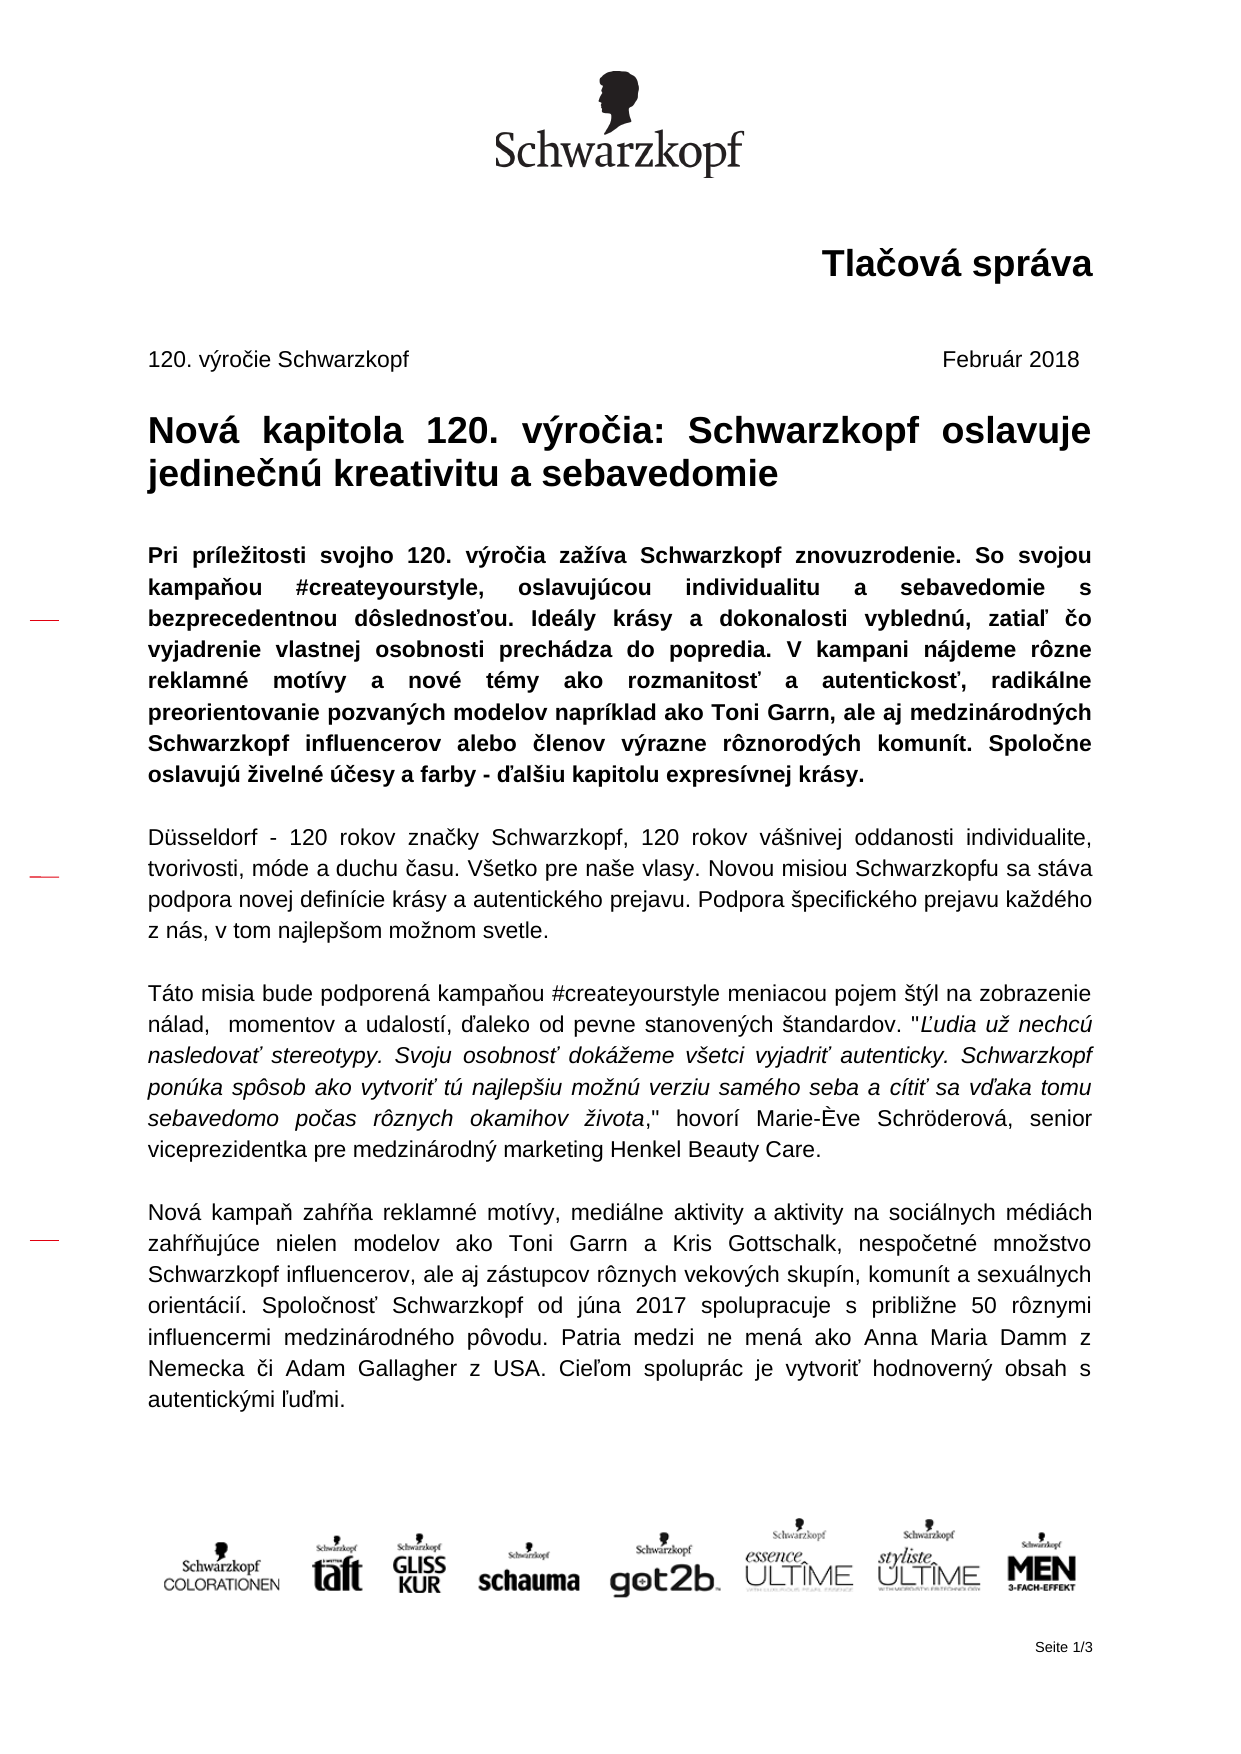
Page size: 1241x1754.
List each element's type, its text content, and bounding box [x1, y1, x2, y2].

text Nová kapitola 120. výročia: Schwarzkopf oslavuje jedinečnú kreativitu a sebavedomie [148, 408, 1092, 494]
text 120. výročie Schwarzkopf Február 2018 [148, 346, 1092, 373]
picture [0, 1506, 1241, 1610]
text Düsseldorf - 120 rokov značky Schwarzkopf, 120 rokov vášnivej oddanosti individualite, tvorivosti, móde a duchu času. Všetko pre naše vlasy. Novou misiou Schwarzkopfu sa stáva podpora novej definície krásy a autentického prejavu. Podpora špecifického prejavu každého z nás, v tom najlepšom možnom svetle. [148, 818, 1092, 943]
text Pri príležitosti svojho 120. výročia zažíva Schwarzkopf znovuzrodenie. So svojou kampaňou #createyourstyle, oslavujúcou individualitu a sebavedomie s bezprecedentnou dôslednosťou. Ideály krásy a dokonalosti vyblednú, zatiaľ čo vyjadrenie vlastnej osobnosti prechádza do popredia. V kampani nájdeme rôzne reklamné motívy a nové témy ako rozmanitosť a autentickosť, radikálne preorientovanie pozvaných modelov napríklad ako Toni Garrn, ale aj medzinárodných Schwarzkopf influencerov alebo členov výrazne rôznorodých komunít. Spoločne oslavujú živelné účesy a farby - ďalšiu kapitolu expresívnej krásy. [148, 537, 1092, 787]
text Nová kampaň zahŕňa reklamné motívy, mediálne aktivity a aktivity na sociálnych médiách zahŕňujúce nielen modelov ako Toni Garrn a Kris Gottschalk, nespočetné množstvo Schwarzkopf influencerov, ale aj zástupcov rôznych vekových skupín, komunít a sexuálnych orientácií. Spoločnosť Schwarzkopf od júna 2017 spolupracuje s približne 50 rôznymi influencermi medzinárodného pôvodu. Patria medzi ne mená ako Anna Maria Damm z Nemecka či Adam Gallagher z USA. Cieľom spoluprác je vytvoriť hodnoverný obsah s autentickými ľuďmi. [148, 1193, 1092, 1412]
text Tlačová správa [148, 241, 1092, 284]
text Táto misia bude podporená kampaňou #createyourstyle meniacou pojem štýl na zobrazenie nálad, momentov a udalostí, ďaleko od pevne stanovených štandardov. "Ľudia už nechcú nasledovať stereotypy. Svoju osobnosť dokážeme všetci vyjadriť autenticky. Schwarzkopf ponúka spôsob ako vytvoriť tú najlepšiu možnú verziu samého seba a cítiť sa vďaka tomu sebavedomo počas rôznych okamihov života," hovorí Marie-Ève Schröderová, senior viceprezidentka pre medzinárodný marketing Henkel Beauty Care. [148, 975, 1092, 1162]
